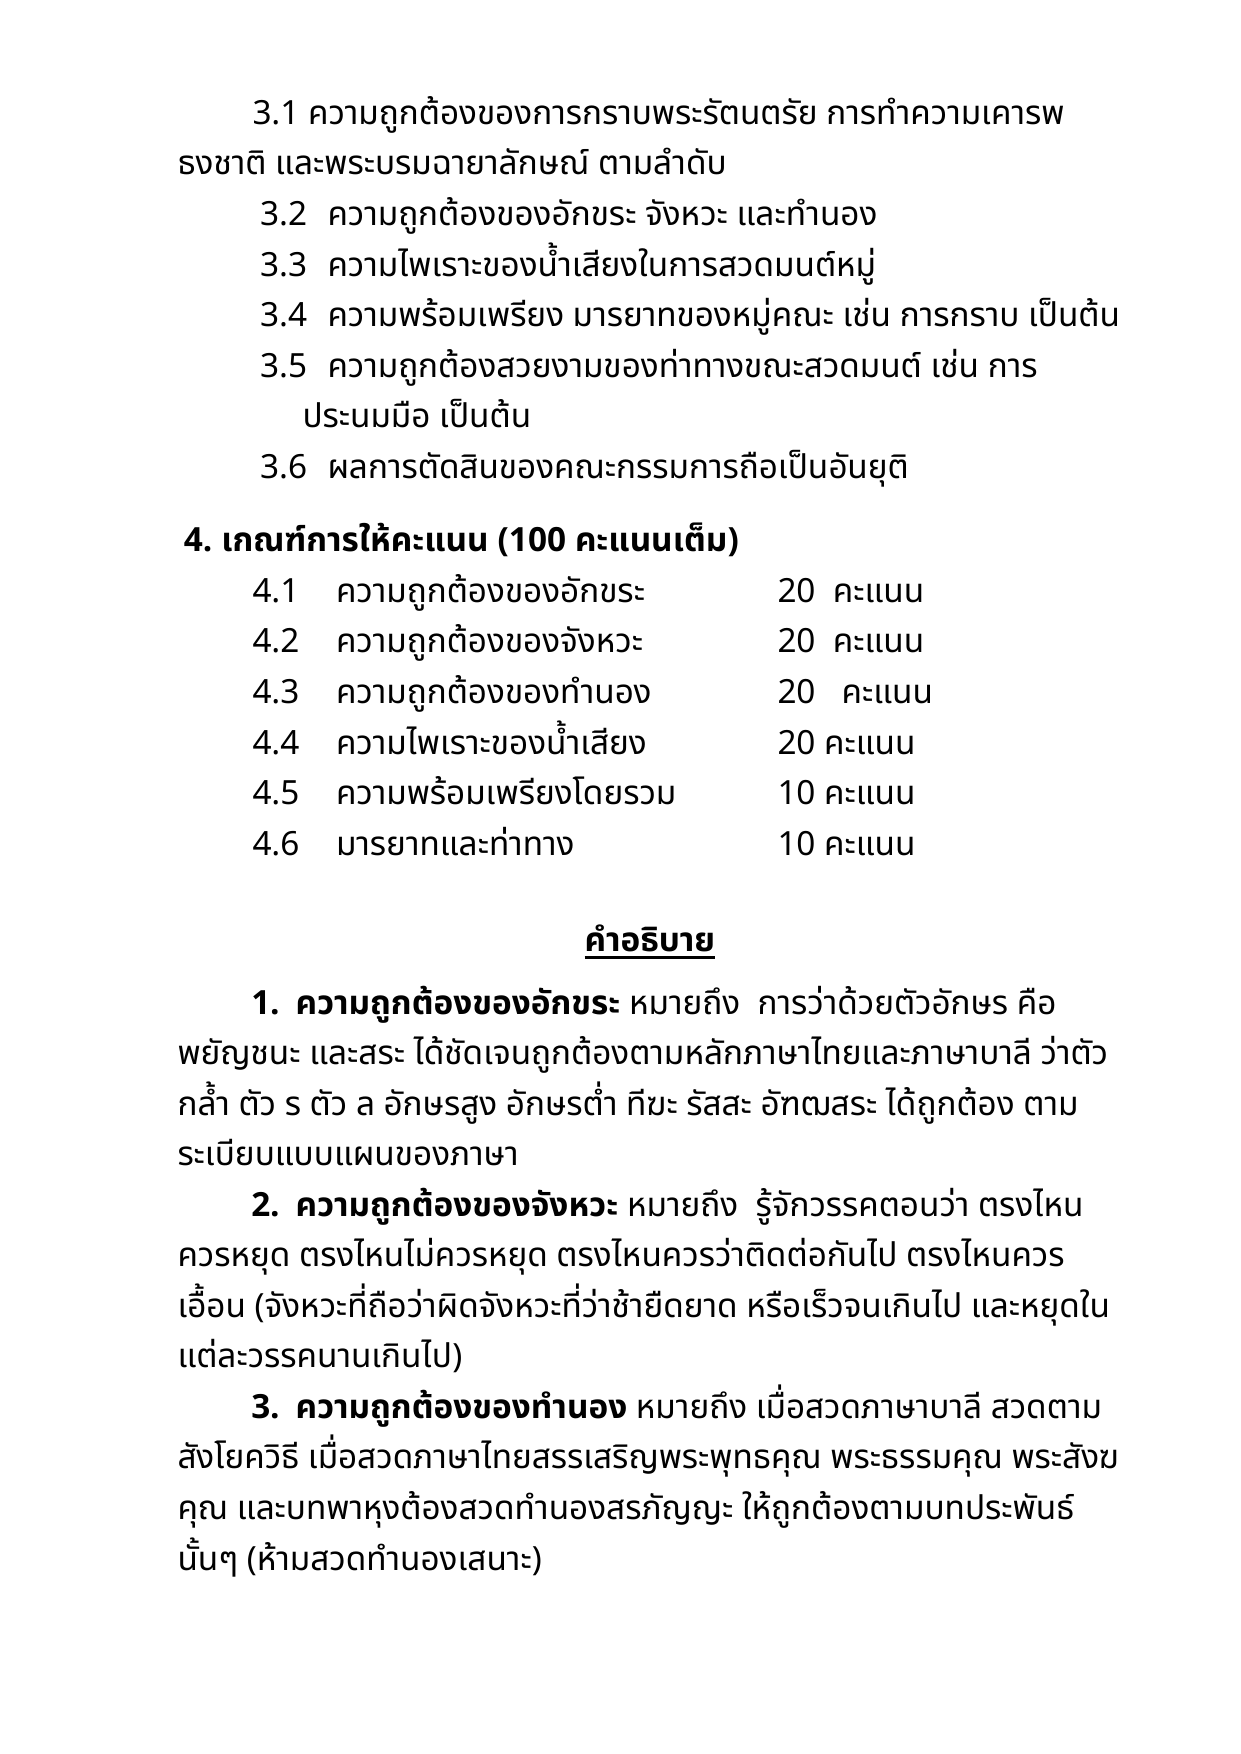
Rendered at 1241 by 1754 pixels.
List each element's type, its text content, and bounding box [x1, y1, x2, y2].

list ความถูกต้องของอักขระ 20 คะแนน [252, 567, 1122, 617]
list ความถูกต้องสวยงามของท่าทางขณะสวดมนต์ เช่น การประนมมือ เป็นต้น [260, 342, 1122, 443]
list ความถูกต้องของอักขระ หมายถึง การว่าด้วยตัวอักษร คือ พยัญชนะ และสระ ได้ชัดเจนถูกต้องตามหลักภาษาไทยและภาษาบาลี ว่าตัวกล้ำ ตัว ร ตัว ล อักษรสูง อักษรต่ำ ทีฆะ รัสสะ อัฑฒสระ ได้ถูกต้อง ตามระเบียบแบบแผนของภาษา [177, 979, 1122, 1181]
list ความพร้อมเพรียง มารยาทของหมู่คณะ เช่น การกราบ เป็นต้น [260, 291, 1122, 342]
text คำอธิบาย [177, 916, 1122, 966]
list มารยาทและท่าทาง 10 คะแนน [252, 820, 1122, 870]
list ความถูกต้องของทำนอง หมายถึง เมื่อสวดภาษาบาลี สวดตามสังโยควิธี เมื่อสวดภาษาไทยสรรเสริญพระพุทธคุณ พระธรรมคุณ พระสังฆคุณ และบทพาหุงต้องสวดทำนองสรภัญญะ ให้ถูกต้องตามบทประพันธ์นั้นๆ (ห้ามสวดทำนองเสนาะ) [177, 1383, 1122, 1585]
list ผลการตัดสินของคณะกรรมการถือเป็นอันยุติ [260, 443, 1122, 493]
list เกณฑ์การให้คะแนน (100 คะแนนเต็ม) [184, 516, 1122, 567]
list ความถูกต้องของจังหวะ 20 คะแนน [252, 617, 1122, 668]
list ความพร้อมเพรียงโดยรวม 10 คะแนน [252, 769, 1122, 820]
list ความไพเราะของน้ำเสียงในการสวดมนต์หมู่ [260, 240, 1122, 291]
text 3.1 ความถูกต้องของการกราบพระรัตนตรัย การทำความเคารพธงชาติ และพระบรมฉายาลักษณ์ ตามลำดับ [177, 89, 1122, 190]
list ความถูกต้องของทำนอง 20 คะแนน [252, 668, 1122, 718]
list ความถูกต้องของอักขระ จังหวะ และทำนอง [260, 190, 1122, 240]
list ความถูกต้องของจังหวะ หมายถึง รู้จักวรรคตอนว่า ตรงไหนควรหยุด ตรงไหนไม่ควรหยุด ตรงไหนควรว่าติดต่อกันไป ตรงไหนควรเอื้อน (จังหวะที่ถือว่าผิดจังหวะที่ว่าช้ายืดยาด หรือเร็วจนเกินไป และหยุดในแต่ละวรรคนานเกินไป) [177, 1181, 1122, 1383]
list ความไพเราะของน้ำเสียง 20 คะแนน [252, 718, 1122, 769]
